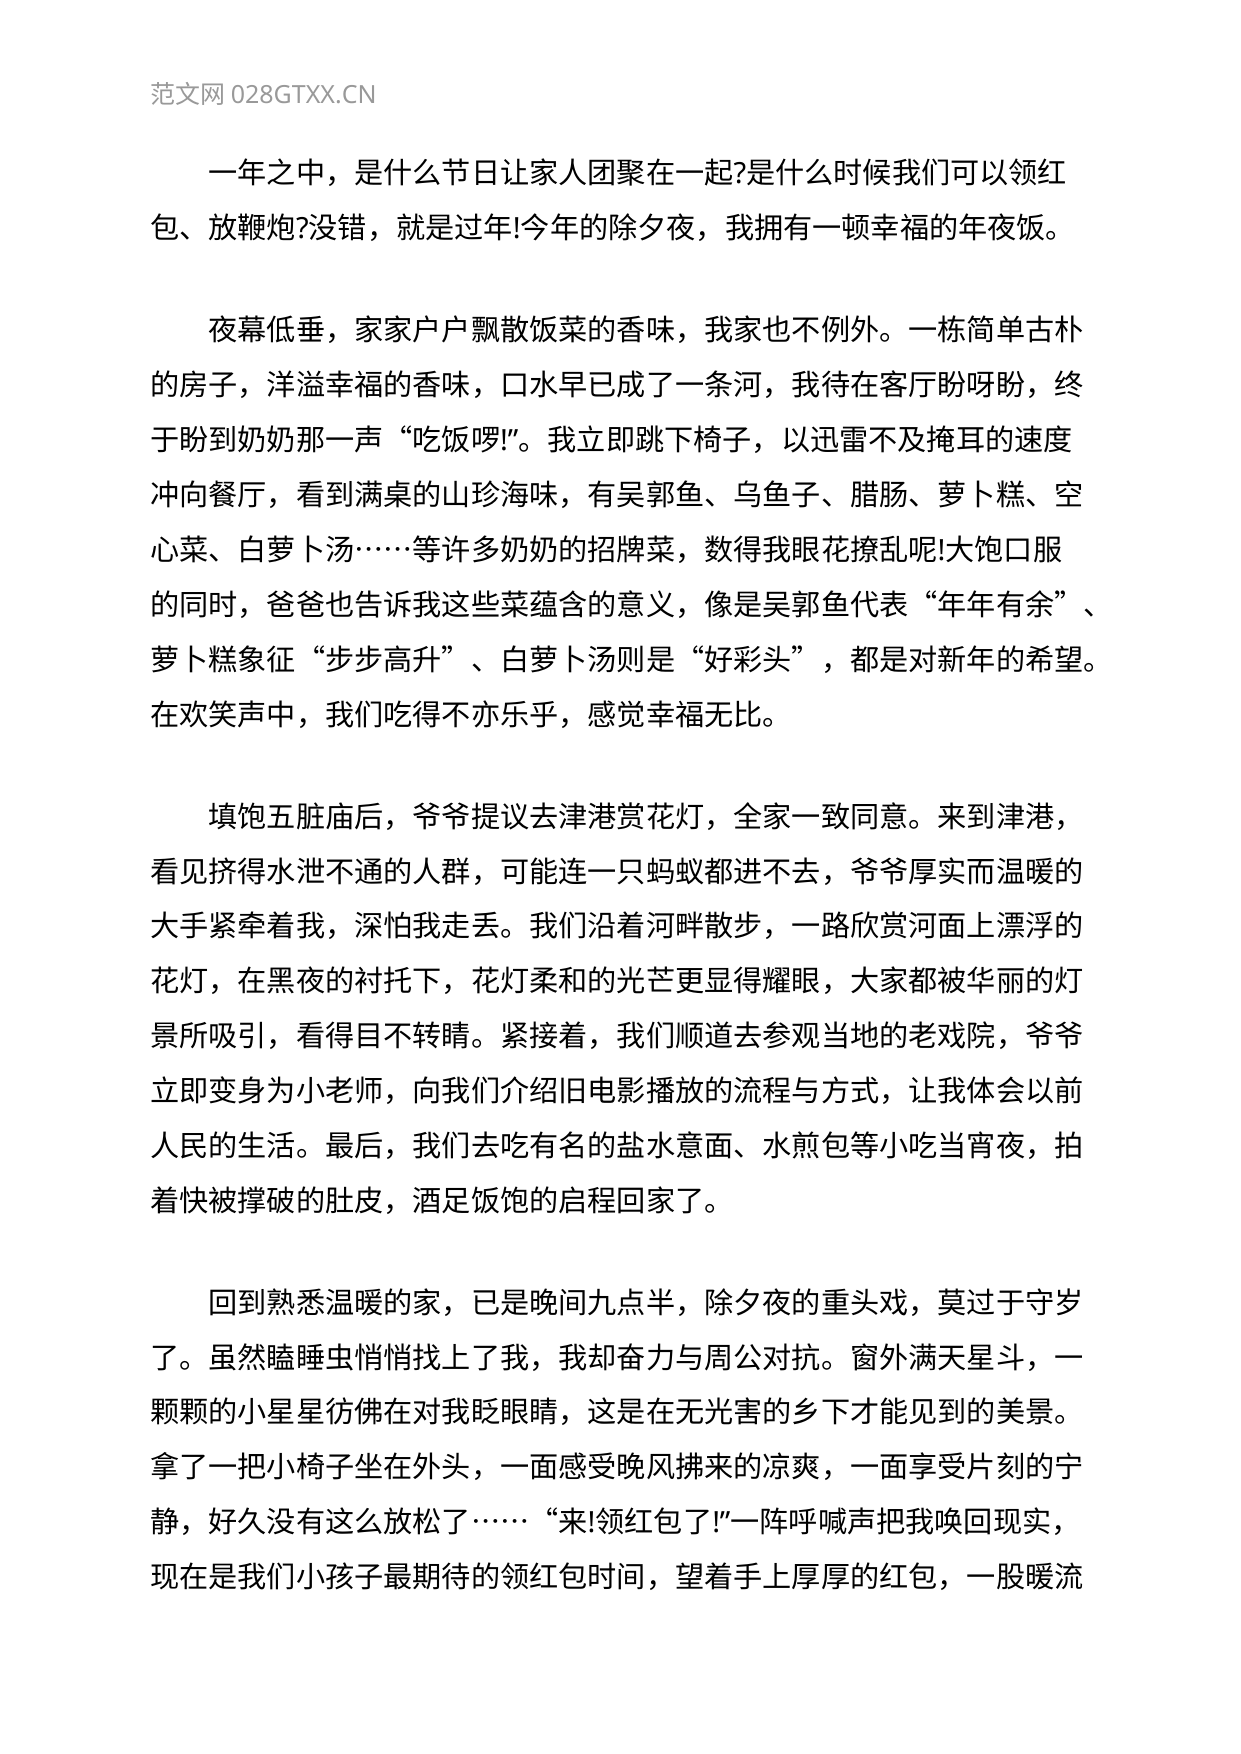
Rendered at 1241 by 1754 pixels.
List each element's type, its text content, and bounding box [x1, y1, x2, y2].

text 夜幕低垂，家家户户飘散饭菜的香味，我家也不例外。一栋简单古朴的房子，洋溢幸福的香味，口水早已成了一条河，我待在客厅盼呀盼，终于盼到奶奶那一声“吃饭啰!”。我立即跳下椅子，以迅雷不及掩耳的速度冲向餐厅，看到满桌的山珍海味，有吴郭鱼、乌鱼子、腊肠、萝卜糕、空心菜、白萝卜汤……等许多奶奶的招牌菜，数得我眼花撩乱呢!大饱口服的同时，爸爸也告诉我这些菜蕴含的意义，像是吴郭鱼代表“年年有余”、萝卜糕象征“步步高升”、白萝卜汤则是“好彩头”，都是对新年的希望。在欢笑声中，我们吃得不亦乐乎，感觉幸福无比。 [150, 307, 1090, 734]
text 一年之中，是什么节日让家人团聚在一起?是什么时候我们可以领红包、放鞭炮?没错，就是过年!今年的除夕夜，我拥有一顿幸福的年夜饭。 [150, 150, 1090, 247]
text 填饱五脏庙后，爷爷提议去津港赏花灯，全家一致同意。来到津港，看见挤得水泄不通的人群，可能连一只蚂蚁都进不去，爷爷厚实而温暖的大手紧牵着我，深怕我走丢。我们沿着河畔散步，一路欣赏河面上漂浮的花灯，在黑夜的衬托下，花灯柔和的光芒更显得耀眼，大家都被华丽的灯景所吸引，看得目不转睛。紧接着，我们顺道去参观当地的老戏院，爷爷立即变身为小老师，向我们介绍旧电影播放的流程与方式，让我体会以前人民的生活。最后，我们去吃有名的盐水意面、水煎包等小吃当宵夜，拍着快被撑破的肚皮，酒足饭饱的启程回家了。 [150, 793, 1090, 1220]
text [150, 1279, 1090, 1596]
